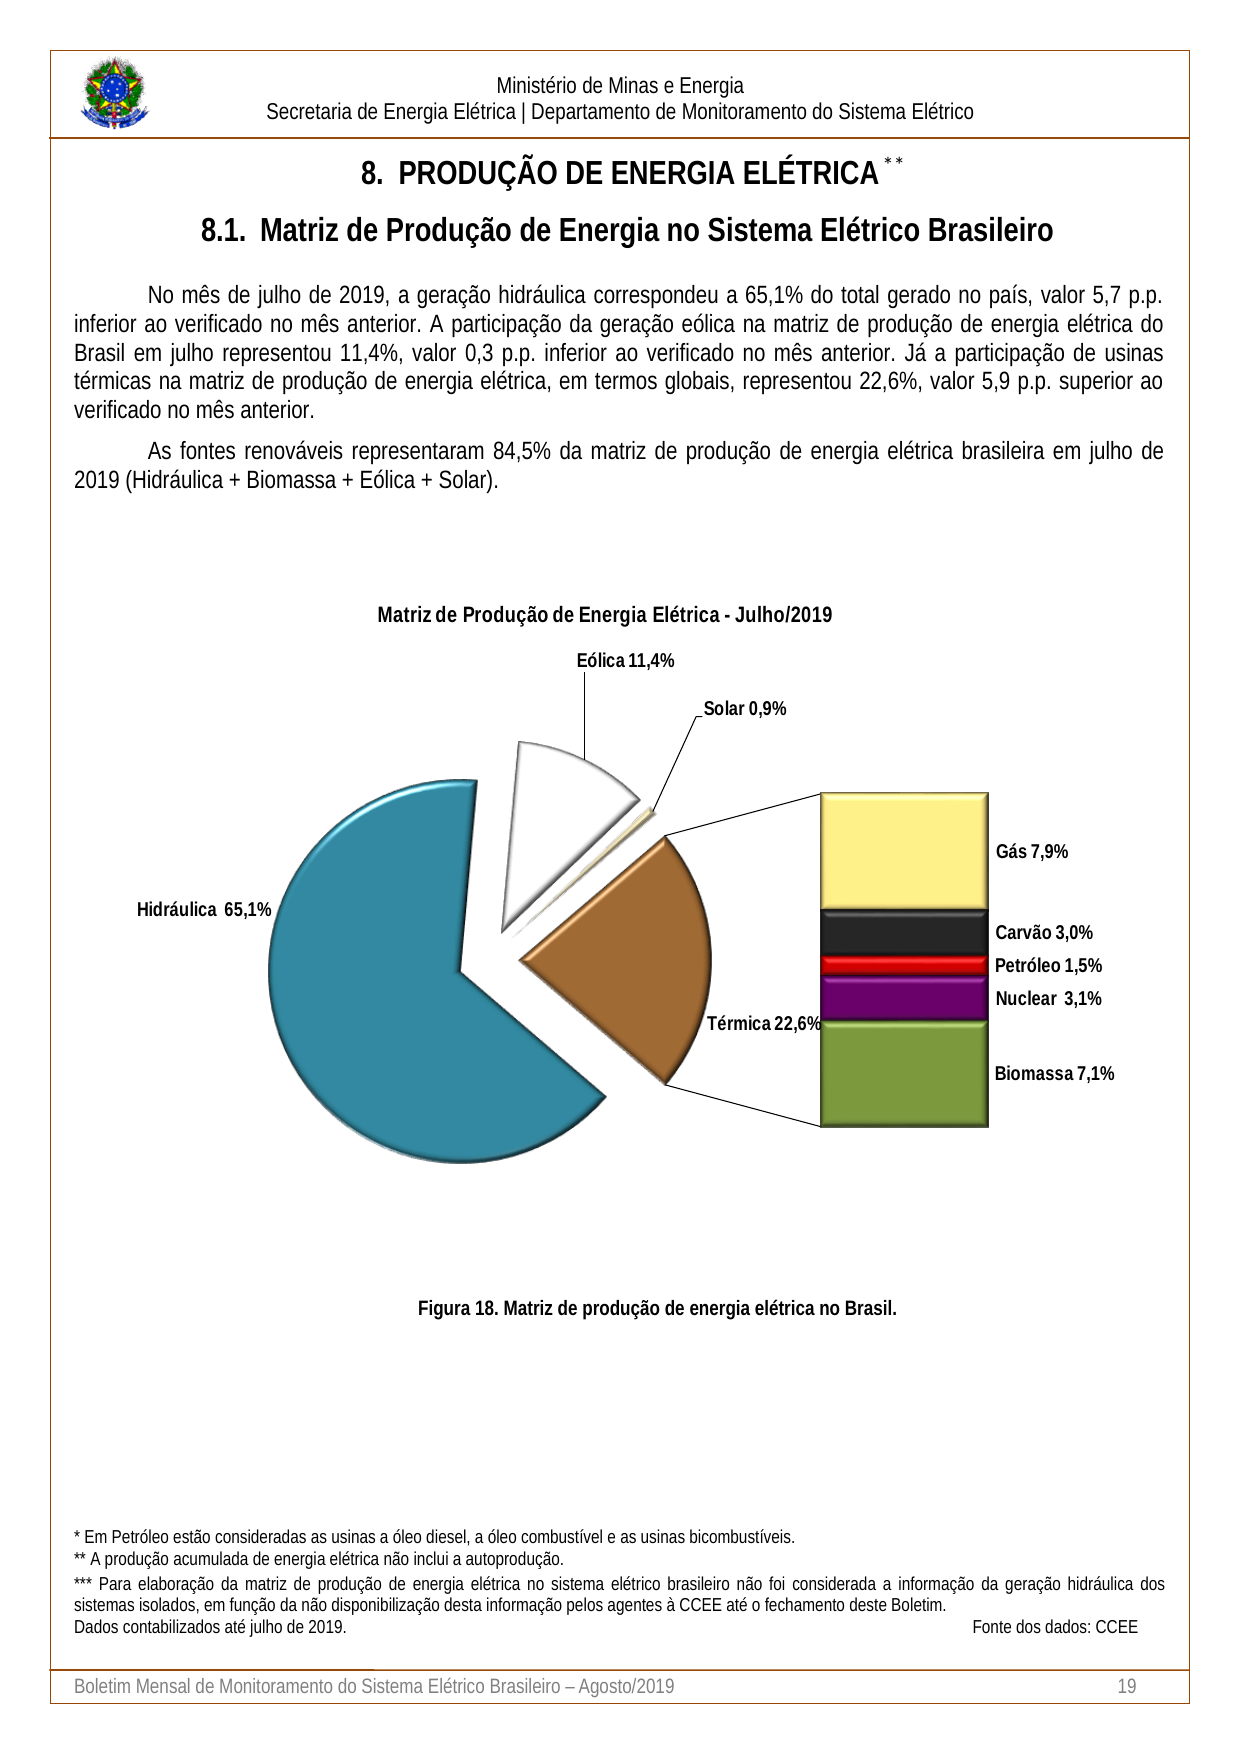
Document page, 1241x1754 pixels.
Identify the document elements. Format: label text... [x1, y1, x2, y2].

text Dados contabilizados até julho de 2019. Fonte dos dados: CCEE [74, 1616, 1166, 1637]
text PRODUÇÃO DE ENERGIA ELÉTRICA [74, 153, 1166, 191]
text As fontes renováveis representaram 84,5% da matriz de produção de energia elétrica brasileira em julho de 2019 (Hidráulica + Biomassa + Eólica + Solar). [74, 436, 1166, 493]
text ** A produção acumulada de energia elétrica não inclui a autoprodução. [74, 1548, 1166, 1569]
text *** Para elaboração da matriz de produção de energia elétrica no sistema elétrico brasileiro não foi considerada a informação da geração hidráulica dos sistemas isolados, em função da não disponibilização desta informação pelos agentes à CCEE até o fechamento deste Boletim. [74, 1573, 1166, 1616]
picture [76, 53, 154, 134]
text Figura 18. Matriz de produção de energia elétrica no Brasil. [149, 1296, 1166, 1320]
text Matriz de Produção de Energia no Sistema Elétrico Brasileiro [89, 210, 1166, 249]
text No mês de julho de 2019, a geração hidráulica correspondeu a 65,1% do total gerado no país, valor 5,7 p.p. inferior ao verificado no mês anterior. A participação da geração eólica na matriz de produção de energia elétrica do Brasil em julho representou 11,4%, valor 0,3 p.p. inferior ao verificado no mês anterior. Já a participação de usinas térmicas na matriz de produção de energia elétrica, em termos globais, representou 22,6%, valor 5,9 p.p. superior ao verificado no mês anterior. [74, 280, 1166, 423]
text * Em Petróleo estão consideradas as usinas a óleo diesel, a óleo combustível e as usinas bicombustíveis. [74, 1526, 1166, 1548]
